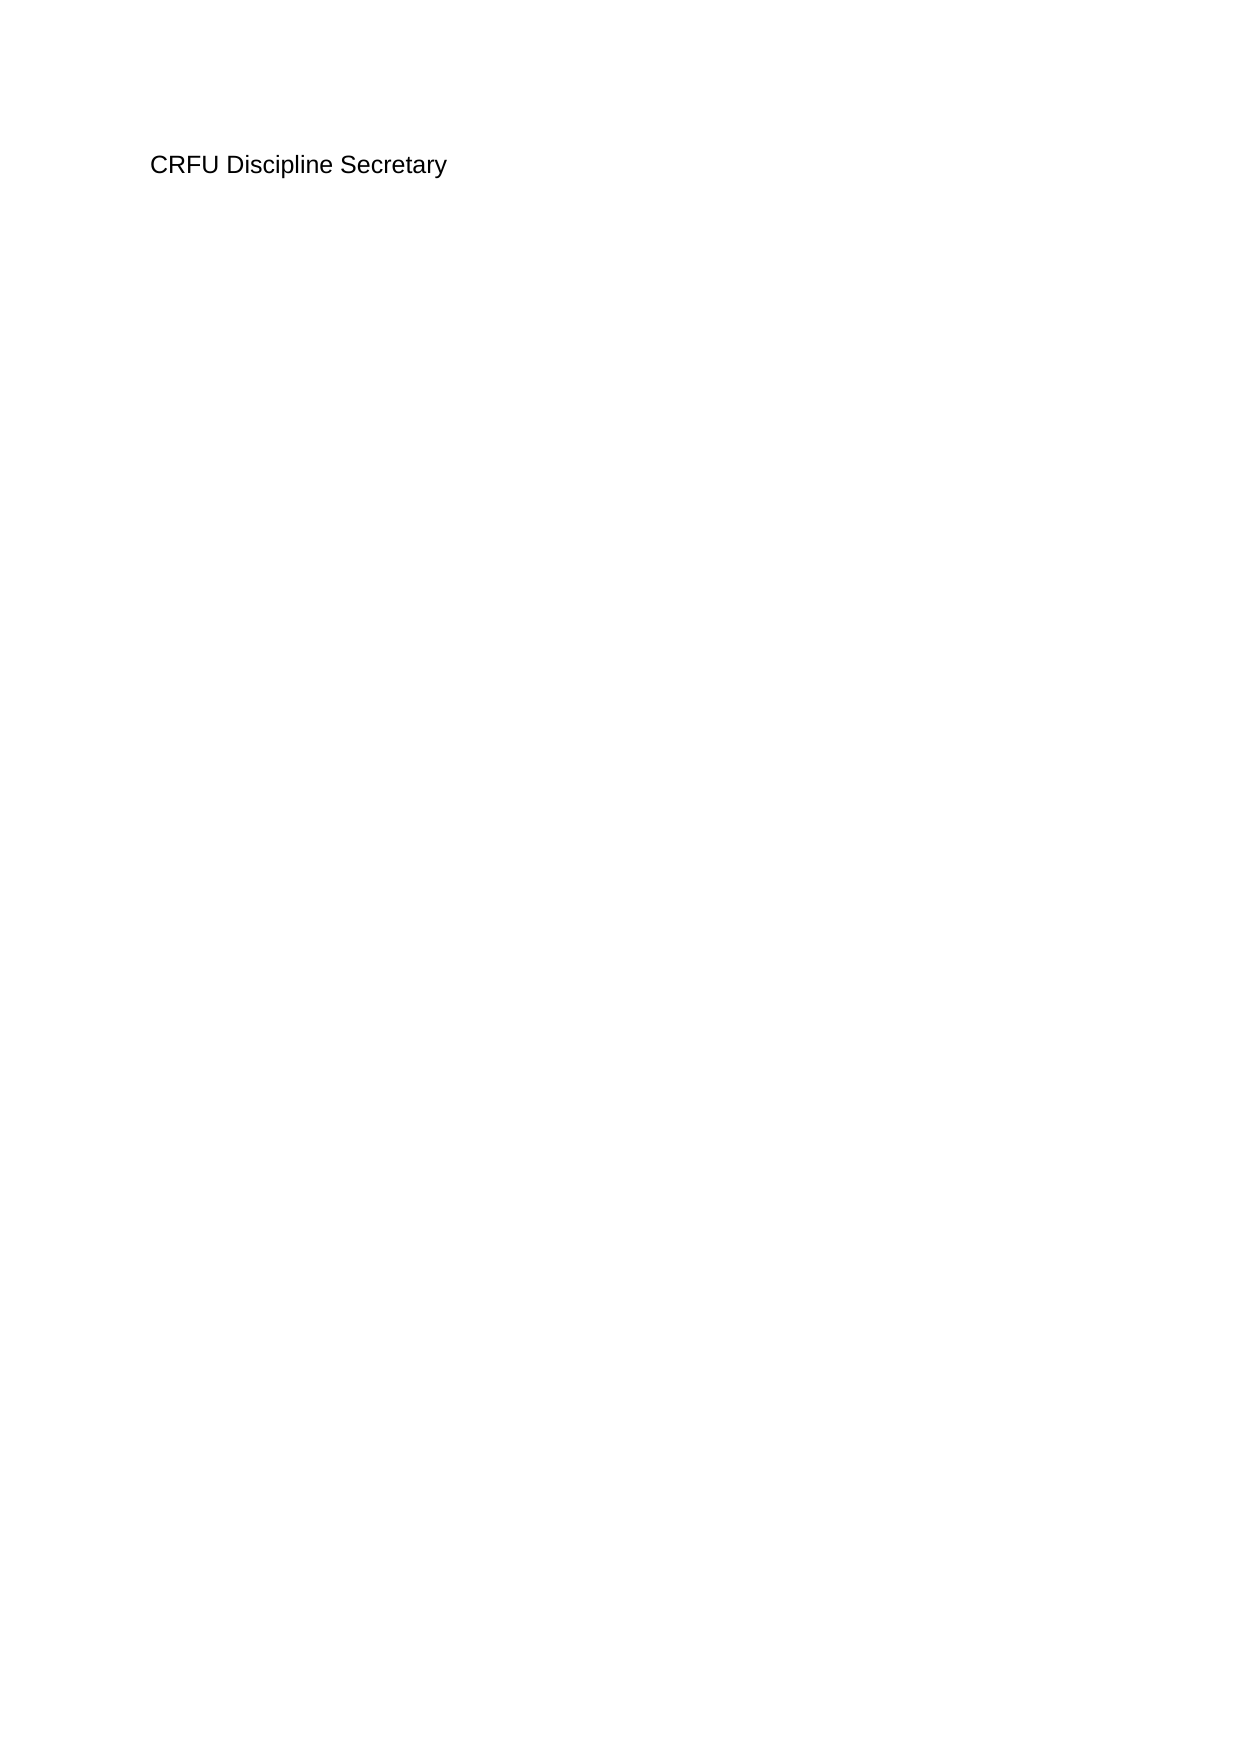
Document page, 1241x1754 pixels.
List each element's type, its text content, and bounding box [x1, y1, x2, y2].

text CRFU Discipline Secretary [150, 150, 1090, 179]
